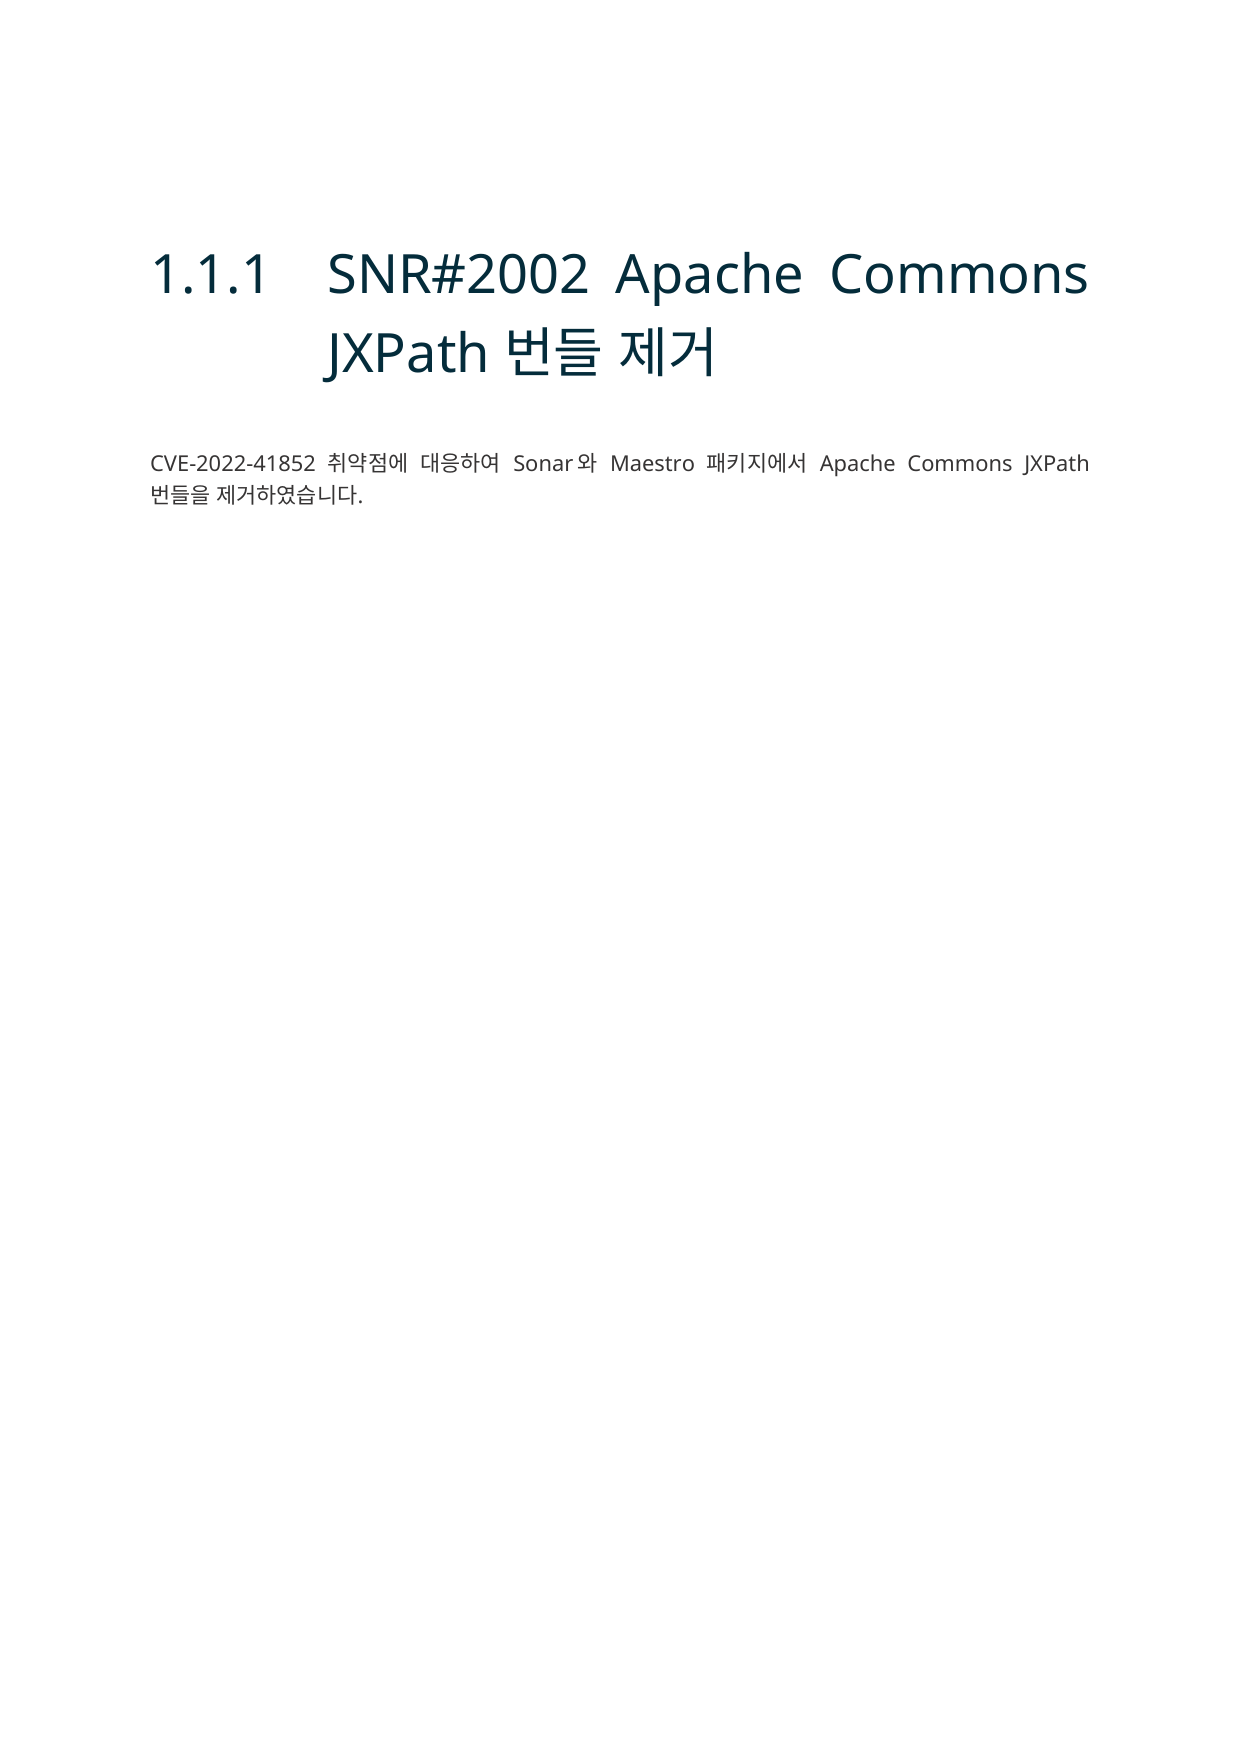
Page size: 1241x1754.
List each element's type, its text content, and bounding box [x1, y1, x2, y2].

text CVE-2022-41852 취약점에 대응하여 Sonar와 Maestro 패키지에서 Apache Commons JXPath 번들을 제거하였습니다. [150, 446, 1090, 510]
subtitle SNR#2002 Apache Commons JXPath 번들 제거 [150, 236, 1090, 388]
